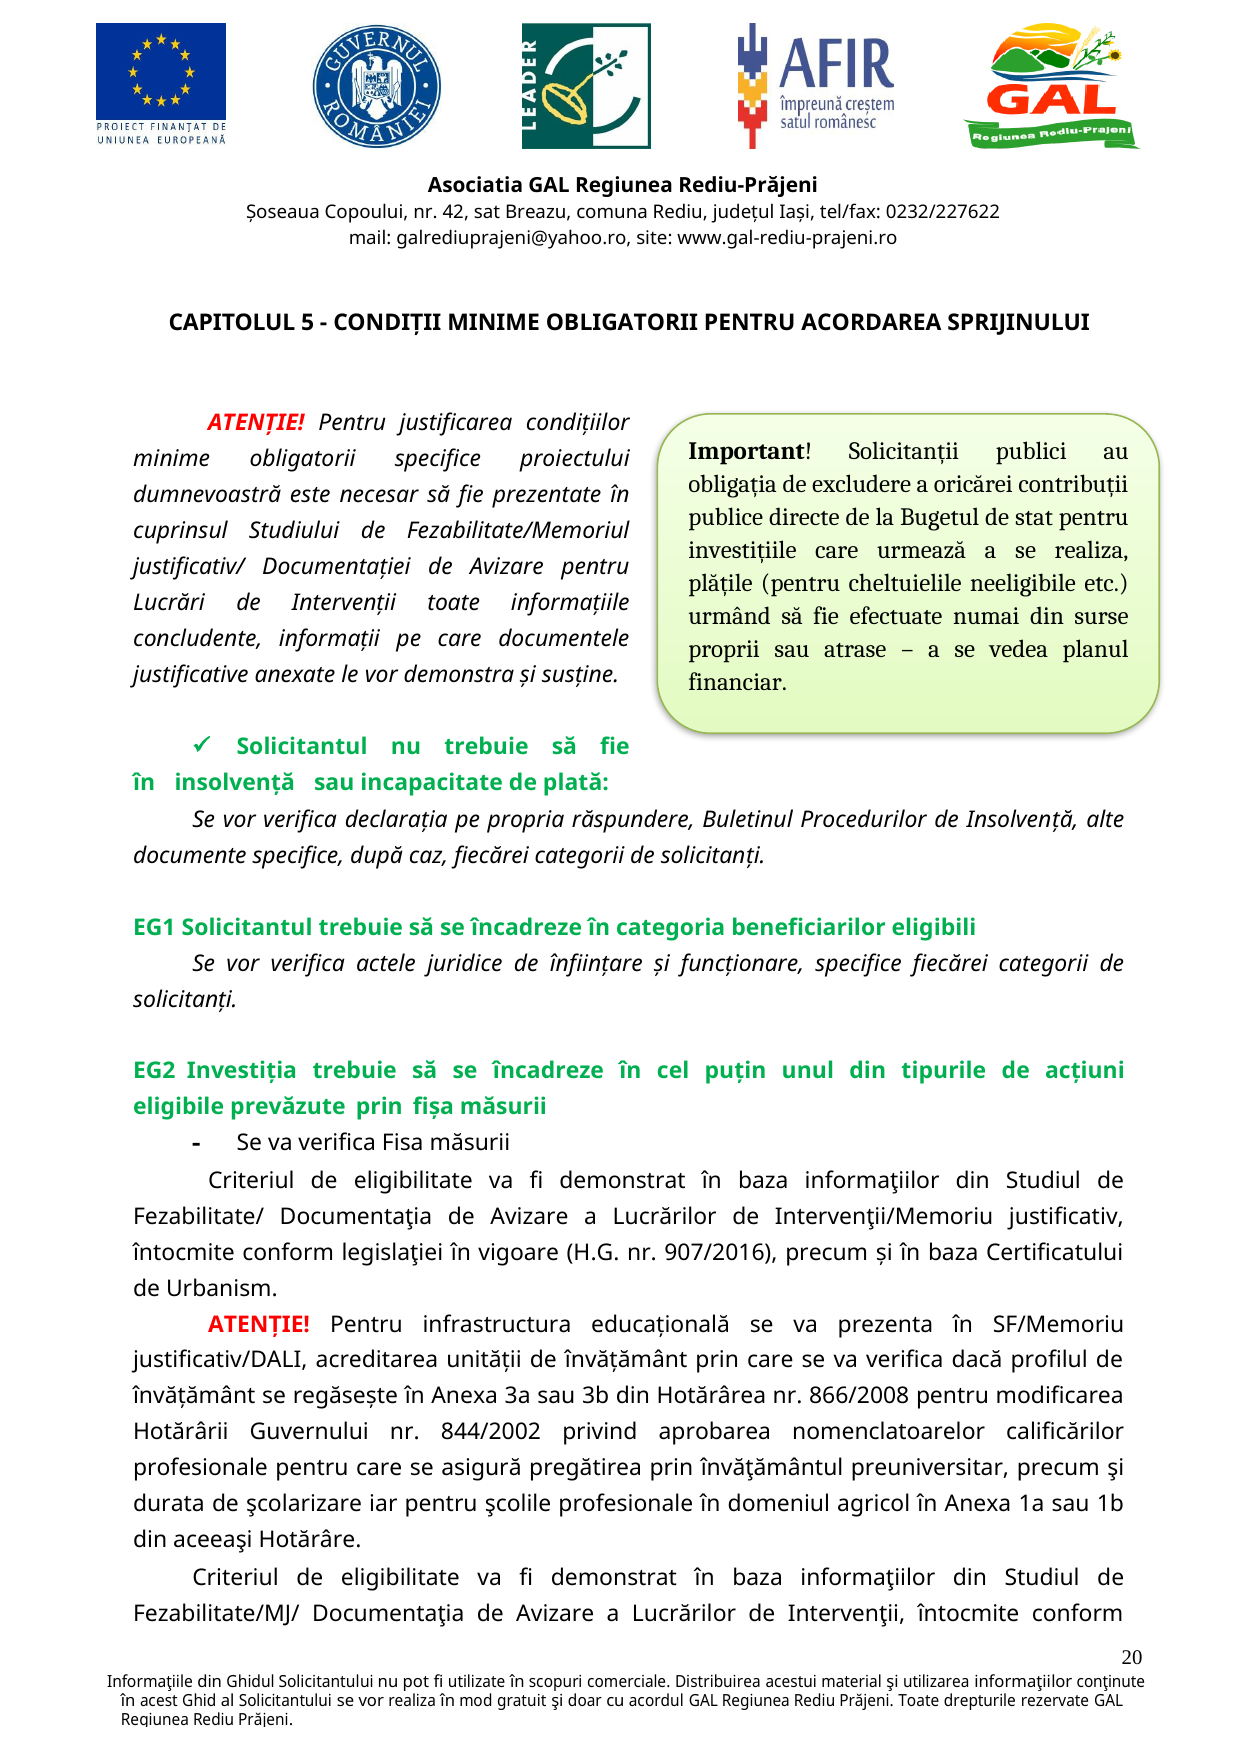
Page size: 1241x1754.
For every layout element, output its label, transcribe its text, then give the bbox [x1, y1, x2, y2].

picture [963, 23, 1141, 149]
text ATENȚIE! Pentru justificarea condiţiilor minime obligatorii specifice proiectului dumnevoastră este necesar să fie prezentate în cuprinsul Studiului de Fezabilitate/Memoriul justificativ/ Documentaţiei de Avizare pentru Lucrări de Intervenţii toate informaţiile concludente, informaţii pe care documentele justificative anexate le vor demonstra şi susţine. [133, 406, 1125, 689]
text EG1 Solicitantul trebuie să se încadreze în categoria beneficiarilor eligibili [133, 911, 1125, 942]
text Criteriul de eligibilitate va fi demonstrat în baza informaţiilor din Studiul de Fezabilitate/ Documentaţia de Avizare a Lucrărilor de Intervenţii/Memoriu justificativ, întocmite conform legislaţiei în vigoare (H.G. nr. 907/2016), precum și în baza Certificatului de Urbanism. [133, 1164, 1125, 1303]
list Solicitantul nu trebuie să fie în insolvență sau incapacitate de plată: [133, 729, 1125, 797]
list Se va verifica Fisa măsurii [133, 1126, 1125, 1157]
text Se vor verifica actele juridice de înființare și funcționare, specifice fiecărei categorii de solicitanți. [133, 947, 1125, 1014]
subtitle CAPITOLUL 5 - CONDIŢII MINIME OBLIGATORII PENTRU ACORDAREA SPRIJINULUI [133, 306, 1125, 337]
picture [96, 23, 226, 149]
picture [522, 23, 651, 149]
picture [311, 23, 442, 149]
text EG2 Investiția trebuie să se încadreze în cel puțin unul din tipurile de acțiuni eligibile prevăzute prin fișa măsurii [133, 1054, 1125, 1122]
text ATENȚIE! Pentru infrastructura educațională se va prezenta în SF/Memoriu justificativ/DALI, acreditarea unității de învățământ prin care se va verifica dacă profilul de învățământ se regăsește în Anexa 3a sau 3b din Hotărârea nr. 866/2008 pentru modificarea Hotărârii Guvernului nr. 844/2002 privind aprobarea nomenclatoarelor calificărilor profesionale pentru care se asigură pregătirea prin învăţământul preuniversitar, precum şi durata de şcolarizare iar pentru şcolile profesionale în domeniul agricol în Anexa 1a sau 1b din aceeaşi Hotărâre. [133, 1307, 1125, 1554]
picture [738, 23, 894, 149]
text Se vor verifica declarația pe propria răspundere, Buletinul Procedurilor de Insolvență, alte documente specifice, după caz, fiecărei categorii de solicitanți. [133, 803, 1125, 870]
